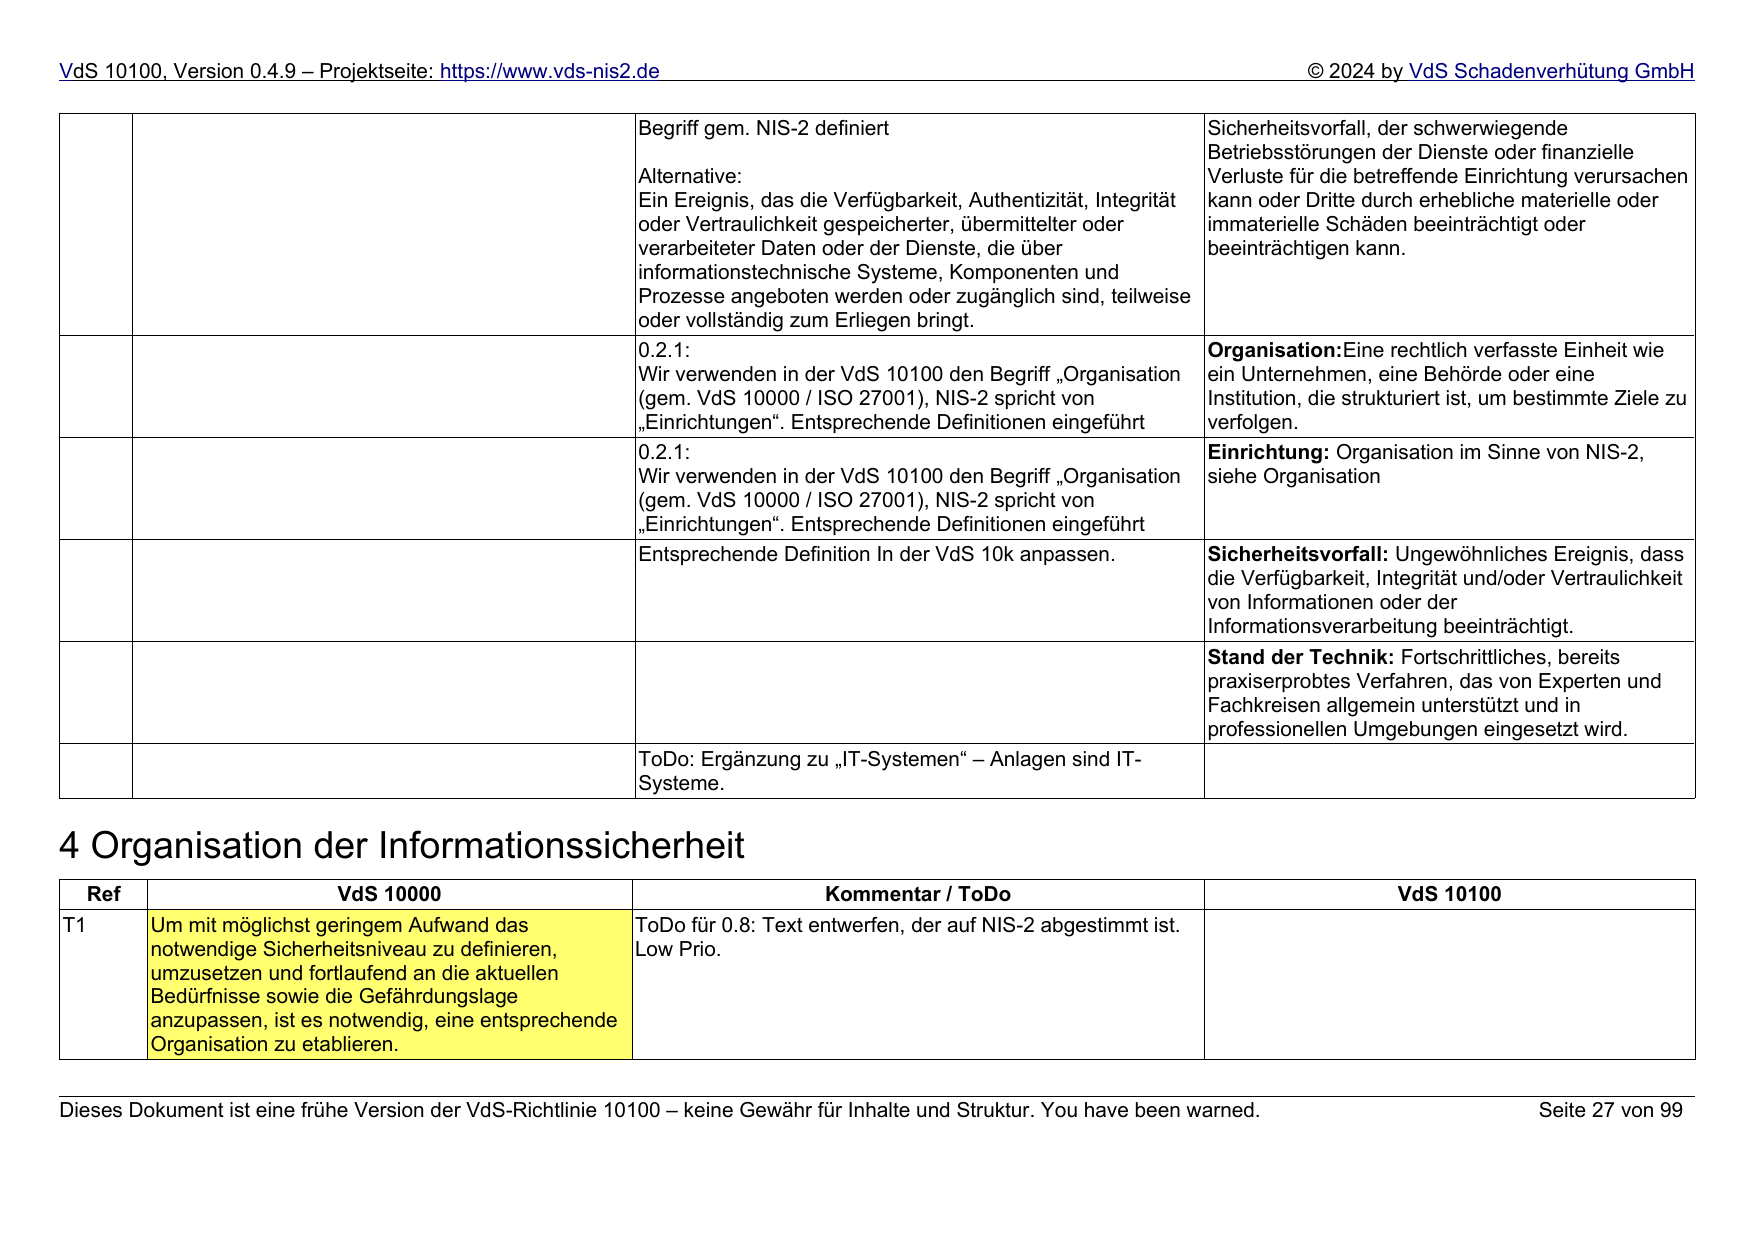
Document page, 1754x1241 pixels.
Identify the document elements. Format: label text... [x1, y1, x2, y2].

table_header Kommentar / ToDo [633, 880, 1204, 909]
table_cell [1205, 743, 1695, 797]
table_cell Entsprechende Definition In der VdS 10k anpassen. [636, 540, 1204, 641]
table_cell Sicherheitsvorfall: Ungewöhnliches Ereignis, dass die Verfügbarkeit, Integrität und/oder Vertraulichkeit von Informationen oder der Informationsverarbeitung beeinträchtigt. [1205, 539, 1695, 641]
table_cell Einrichtung: Organisation im Sinne von NIS-2, siehe Organisation [1205, 437, 1695, 539]
table_cell ToDo: Ergänzung zu „IT-Systemen“ – Anlagen sind IT-Systeme. [636, 744, 1204, 797]
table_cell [636, 114, 1204, 334]
table_cell [133, 540, 635, 641]
subtitle 4 Organisation der Informationssicherheit [59, 823, 1695, 866]
table_header Ref [60, 880, 147, 909]
table_cell [1205, 910, 1695, 1059]
table_cell [636, 642, 1204, 743]
table_cell ToDo für 0.8: Text entwerfen, der auf NIS-2 abgestimmt ist. Low Prio. [633, 910, 1204, 1059]
table_cell 0.2.1: Wir verwenden in der VdS 10100 den Begriff „Organisation (gem. VdS 10000 / ISO 27001), NIS-2 spricht von „Einrichtungen“. Entsprechende Definitionen eingeführt [636, 336, 1204, 437]
table_cell ‍ [60, 336, 132, 437]
table_cell [133, 336, 635, 437]
table_cell T1 [60, 910, 147, 1059]
table_cell ‍ [60, 438, 132, 539]
table_cell ‍ [60, 114, 132, 334]
table_cell 0.2.1: Wir verwenden in der VdS 10100 den Begriff „Organisation (gem. VdS 10000 / ISO 27001), NIS-2 spricht von „Einrichtungen“. Entsprechende Definitionen eingeführt [636, 438, 1204, 539]
table_header VdS 10000 [148, 880, 632, 909]
table_cell ‍ [60, 642, 132, 743]
table_cell Organisation:Eine rechtlich verfasste Einheit wie ein Unternehmen, eine Behörde oder eine Institution, die strukturiert ist, um bestimmte Ziele zu verfolgen. [1205, 335, 1695, 437]
table_cell ‍ [60, 744, 132, 797]
table_cell [133, 744, 635, 797]
table_header VdS 10100 [1205, 880, 1695, 909]
table_cell [133, 114, 635, 334]
table_cell ‍ [60, 540, 132, 641]
table_cell Um mit möglichst geringem Aufwand das notwendige Sicherheitsniveau zu definieren, umzusetzen und fortlaufend an die aktuellen Bedürfnisse sowie die Gefährdungslage anzupassen, ist es notwendig, eine entsprechende Organisation zu etablieren. [148, 910, 632, 1059]
table_cell [133, 642, 635, 743]
table_cell Stand der Technik: Fortschrittliches, bereits praxiserprobtes Verfahren, das von Experten und Fachkreisen allgemein unterstützt und in professionellen Umgebungen eingesetzt wird. [1205, 641, 1695, 743]
table_cell [133, 438, 635, 539]
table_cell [1205, 114, 1695, 334]
